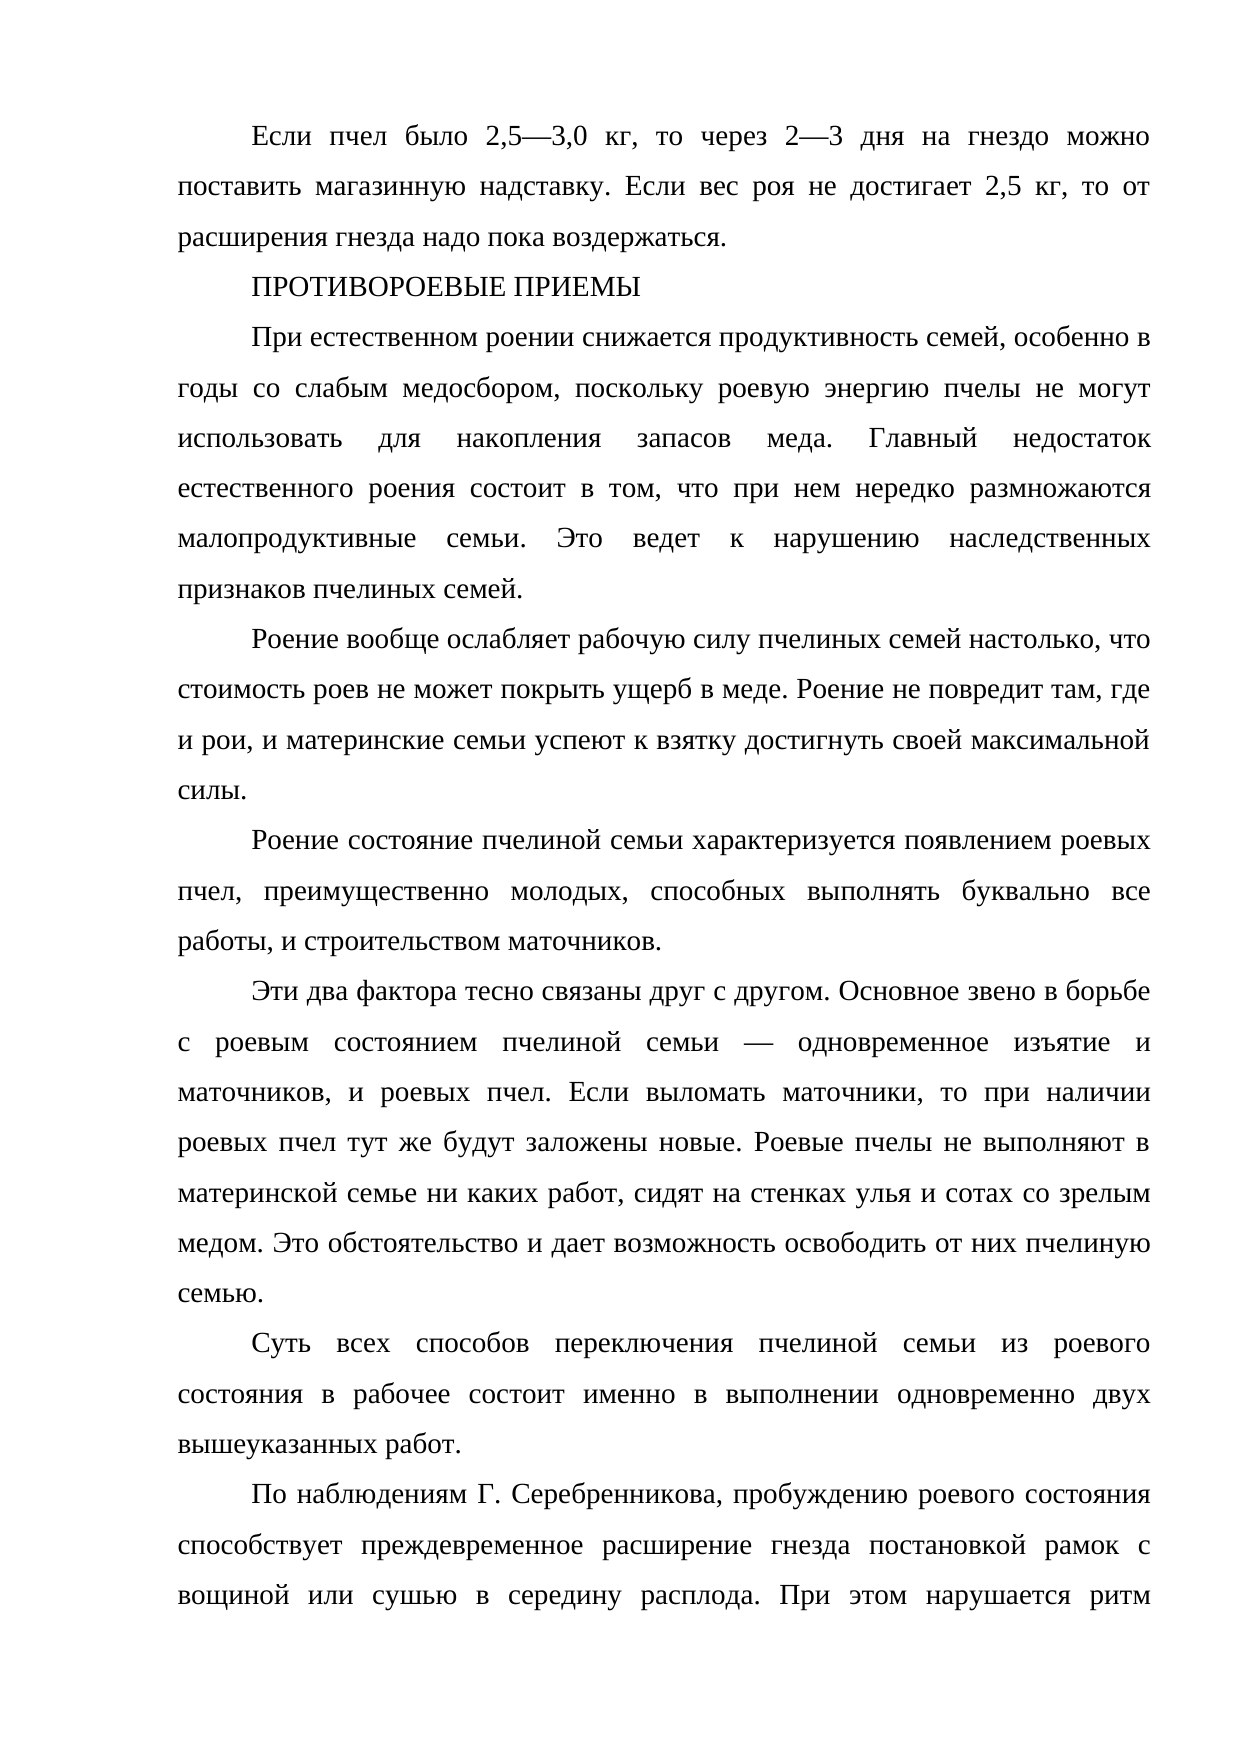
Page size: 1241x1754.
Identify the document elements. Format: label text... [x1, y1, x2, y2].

text При естественном роении снижается продуктивность семей, особенно в годы со слабым медосбором, поскольку роевую энергию пчелы не могут использовать для накопления запасов меда. Главный недостаток естественного роения состоит в том, что при нем нередко размножаются малопродуктивные семьи. Это ведет к нарушению наследственных признаков пчелиных семей. [177, 319, 1152, 604]
text Роение вообще ослабляет рабочую силу пчелиных семей настолько, что стоимость роев не может покрыть ущерб в меде. Роение не повредит там, где и рои, и материнские семьи успеют к взятку достигнуть своей максимальной силы. [177, 621, 1152, 806]
text ПРОТИВОРОЕВЫЕ ПРИЕМЫ [177, 269, 1152, 303]
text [177, 1477, 1152, 1611]
text Роение состояние пчелиной семьи характеризуется появлением роевых пчел, преимущественно молодых, способных выполнять буквально все работы, и строительством маточников. [177, 822, 1152, 957]
text Эти два фактора тесно связаны друг с другом. Основное звено в борьбе с роевым состоянием пчелиной семьи — одновременное изъятие и маточников, и роевых пчел. Если выломать маточники, то при наличии роевых пчел тут же будут заложены новые. Роевые пчелы не выполняют в материнской семье ни каких работ, сидят на стенках улья и сотах со зрелым медом. Это обстоятельство и дает возможность освободить от них пчелиную семью. [177, 973, 1152, 1309]
text Если пчел было 2,5—3,0 кг, то через 2—3 дня на гнездо можно поставить магазинную надставку. Если вес роя не достигает 2,5 кг, то от расширения гнезда надо пока воздержаться. [177, 118, 1152, 252]
text Суть всех способов переключения пчелиной семьи из роевого состояния в рабочее состоит именно в выполнении одновременно двух вышеуказанных работ. [177, 1326, 1152, 1460]
